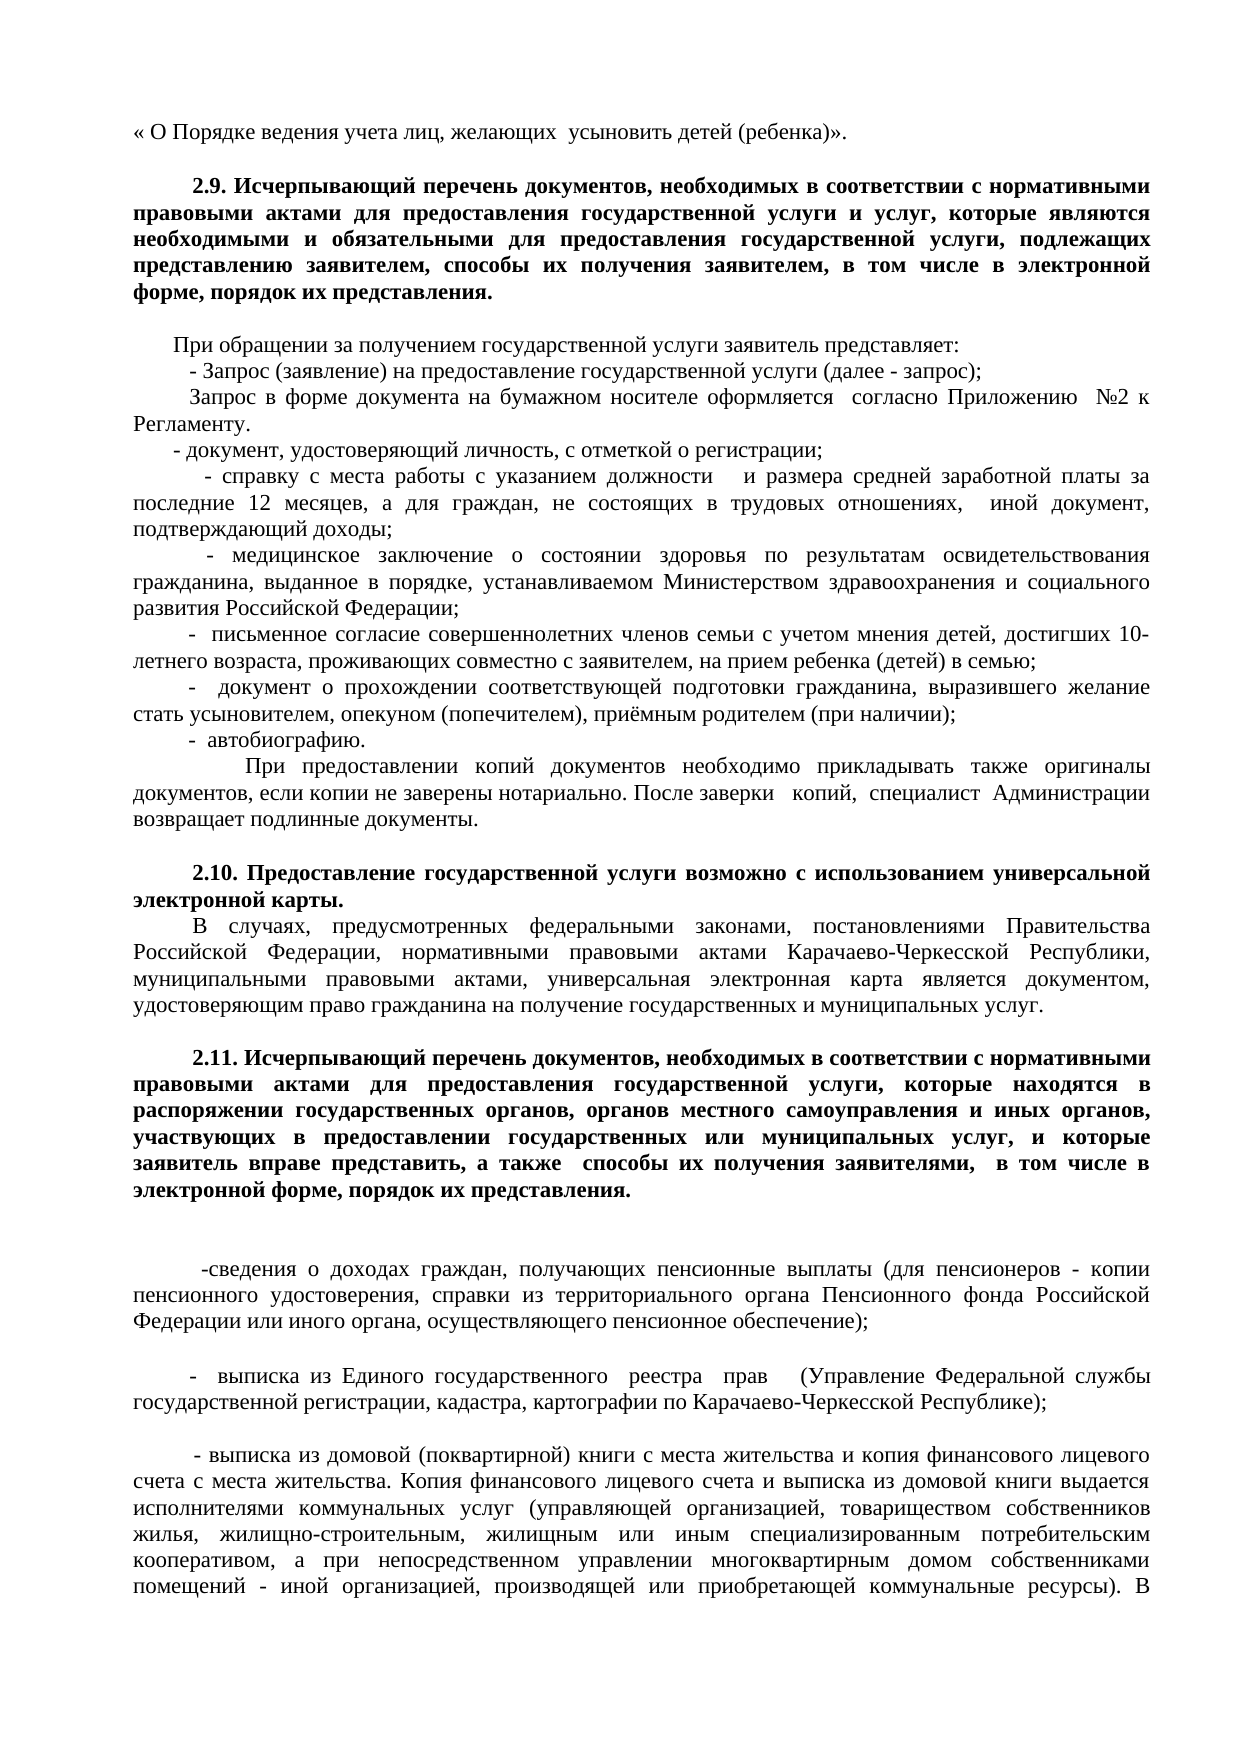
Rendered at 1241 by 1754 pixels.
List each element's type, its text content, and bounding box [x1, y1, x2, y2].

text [133, 1441, 1152, 1599]
text « О Порядке ведения учета лиц, желающих усыновить детей (ребенка)». [133, 118, 1152, 144]
text - выписка из Единого государственного реестра прав (Управление Федеральной службы государственной регистрации, кадастра, картографии по Карачаево-Черкесской Республике); [133, 1362, 1152, 1414]
text - справку с места работы с указанием должности и размера средней заработной платы за последние 12 месяцев, а для граждан, не состоящих в трудовых отношениях, иной документ, подтверждающий доходы; [133, 462, 1152, 541]
text - медицинское заключение о состоянии здоровья по результатам освидетельствования гражданина, выданное в порядке, устанавливаемом Министерством здравоохранения и социального развития Российской Федерации; [133, 541, 1152, 621]
text - документ, удостоверяющий личность, с отметкой о регистрации; [133, 436, 1152, 462]
text 2.9. Исчерпывающий перечень документов, необходимых в соответствии с нормативными правовыми актами для предоставления государственной услуги и услуг, которые являются необходимыми и обязательными для предоставления государственной услуги, подлежащих представлению заявителем, способы их получения заявителем, в том числе в электронной форме, порядок их представления. [133, 172, 1152, 304]
text - письменное согласие совершеннолетних членов семьи с учетом мнения детей, достигших 10-летнего возраста, проживающих совместно с заявителем, на прием ребенка (детей) в семью; [133, 621, 1152, 673]
text Запрос в форме документа на бумажном носителе оформляется согласно Приложению №2 к Регламенту. [133, 383, 1152, 436]
text При обращении за получением государственной услуги заявитель представляет: [133, 331, 1152, 357]
text - Запрос (заявление) на предоставление государственной услуги (далее - запрос); [133, 357, 1152, 383]
text При предоставлении копий документов необходимо прикладывать также оригиналы документов, если копии не заверены нотариально. После заверки копий, специалист Администрации возвращает подлинные документы. [133, 752, 1152, 831]
text -сведения о доходах граждан, получающих пенсионные выплаты (для пенсионеров - копии пенсионного удостоверения, справки из территориального органа Пенсионного фонда Российской Федерации или иного органа, осуществляющего пенсионное обеспечение); [133, 1255, 1152, 1334]
text 2.10. Предоставление государственной услуги возможно с использованием универсальной электронной карты. [133, 859, 1152, 912]
text 2.11. Исчерпывающий перечень документов, необходимых в соответствии с нормативными правовыми актами для предоставления государственной услуги, которые находятся в распоряжении государственных органов, органов местного самоуправления и иных органов, участвующих в предоставлении государственных или муниципальных услуг, и которые заявитель вправе представить, а также способы их получения заявителями, в том числе в электронной форме, порядок их представления. [133, 1044, 1152, 1202]
text В случаях, предусмотренных федеральными законами, постановлениями Правительства Российской Федерации, нормативными правовыми актами Карачаево-Черкесской Республики, муниципальными правовыми актами, универсальная электронная карта является документом, удостоверяющим право гражданина на получение государственных и муниципальных услуг. [133, 912, 1152, 1017]
text - автобиографию. [133, 726, 1152, 752]
text - документ о прохождении соответствующей подготовки гражданина, выразившего желание стать усыновителем, опекуном (попечителем), приёмным родителем (при наличии); [133, 673, 1152, 726]
